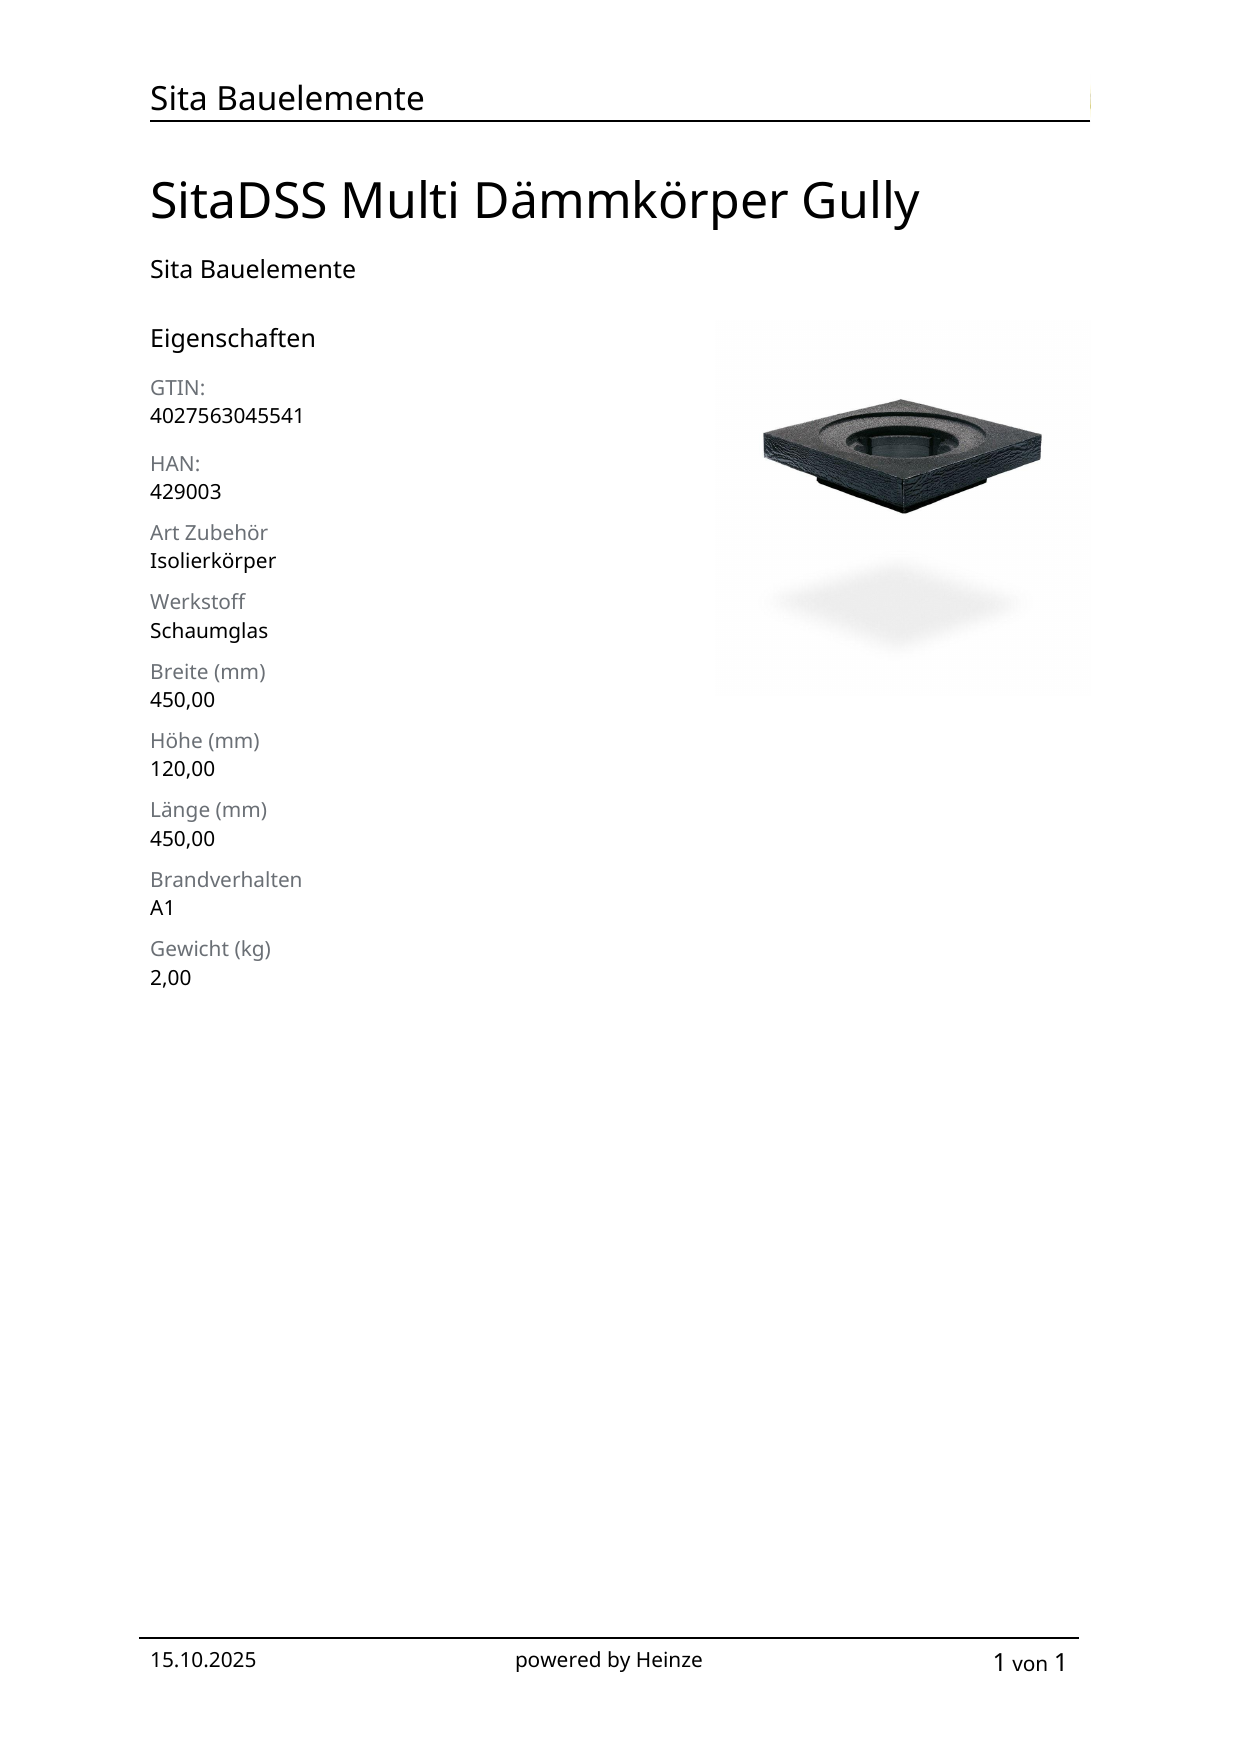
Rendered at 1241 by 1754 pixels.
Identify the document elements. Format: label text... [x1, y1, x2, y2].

text 2,00 [150, 963, 1090, 991]
text SitaDSS Multi Dämmkörper Gully [150, 165, 1090, 233]
text 120,00 [150, 754, 1090, 783]
text GTIN: [150, 373, 715, 401]
text 450,00 [150, 685, 1090, 714]
text Brandverhalten [150, 865, 1090, 893]
picture [715, 320, 1091, 696]
text Länge (mm) [150, 796, 1090, 824]
text A1 [150, 893, 1090, 922]
text Höhe (mm) [150, 726, 1090, 754]
text Gewicht (kg) [150, 934, 1090, 963]
text 4027563045541 [150, 401, 715, 430]
text Breite (mm) [150, 657, 715, 685]
text Sita Bauelemente [150, 252, 1090, 286]
text Art Zubehör [150, 518, 715, 546]
text 450,00 [150, 824, 1090, 852]
text HAN: [150, 449, 715, 477]
text 429003 [150, 477, 715, 506]
text Werkstoff [150, 587, 715, 616]
text Schaumglas [150, 616, 715, 644]
text Eigenschaften [150, 320, 715, 354]
text Isolierkörper [150, 546, 715, 575]
